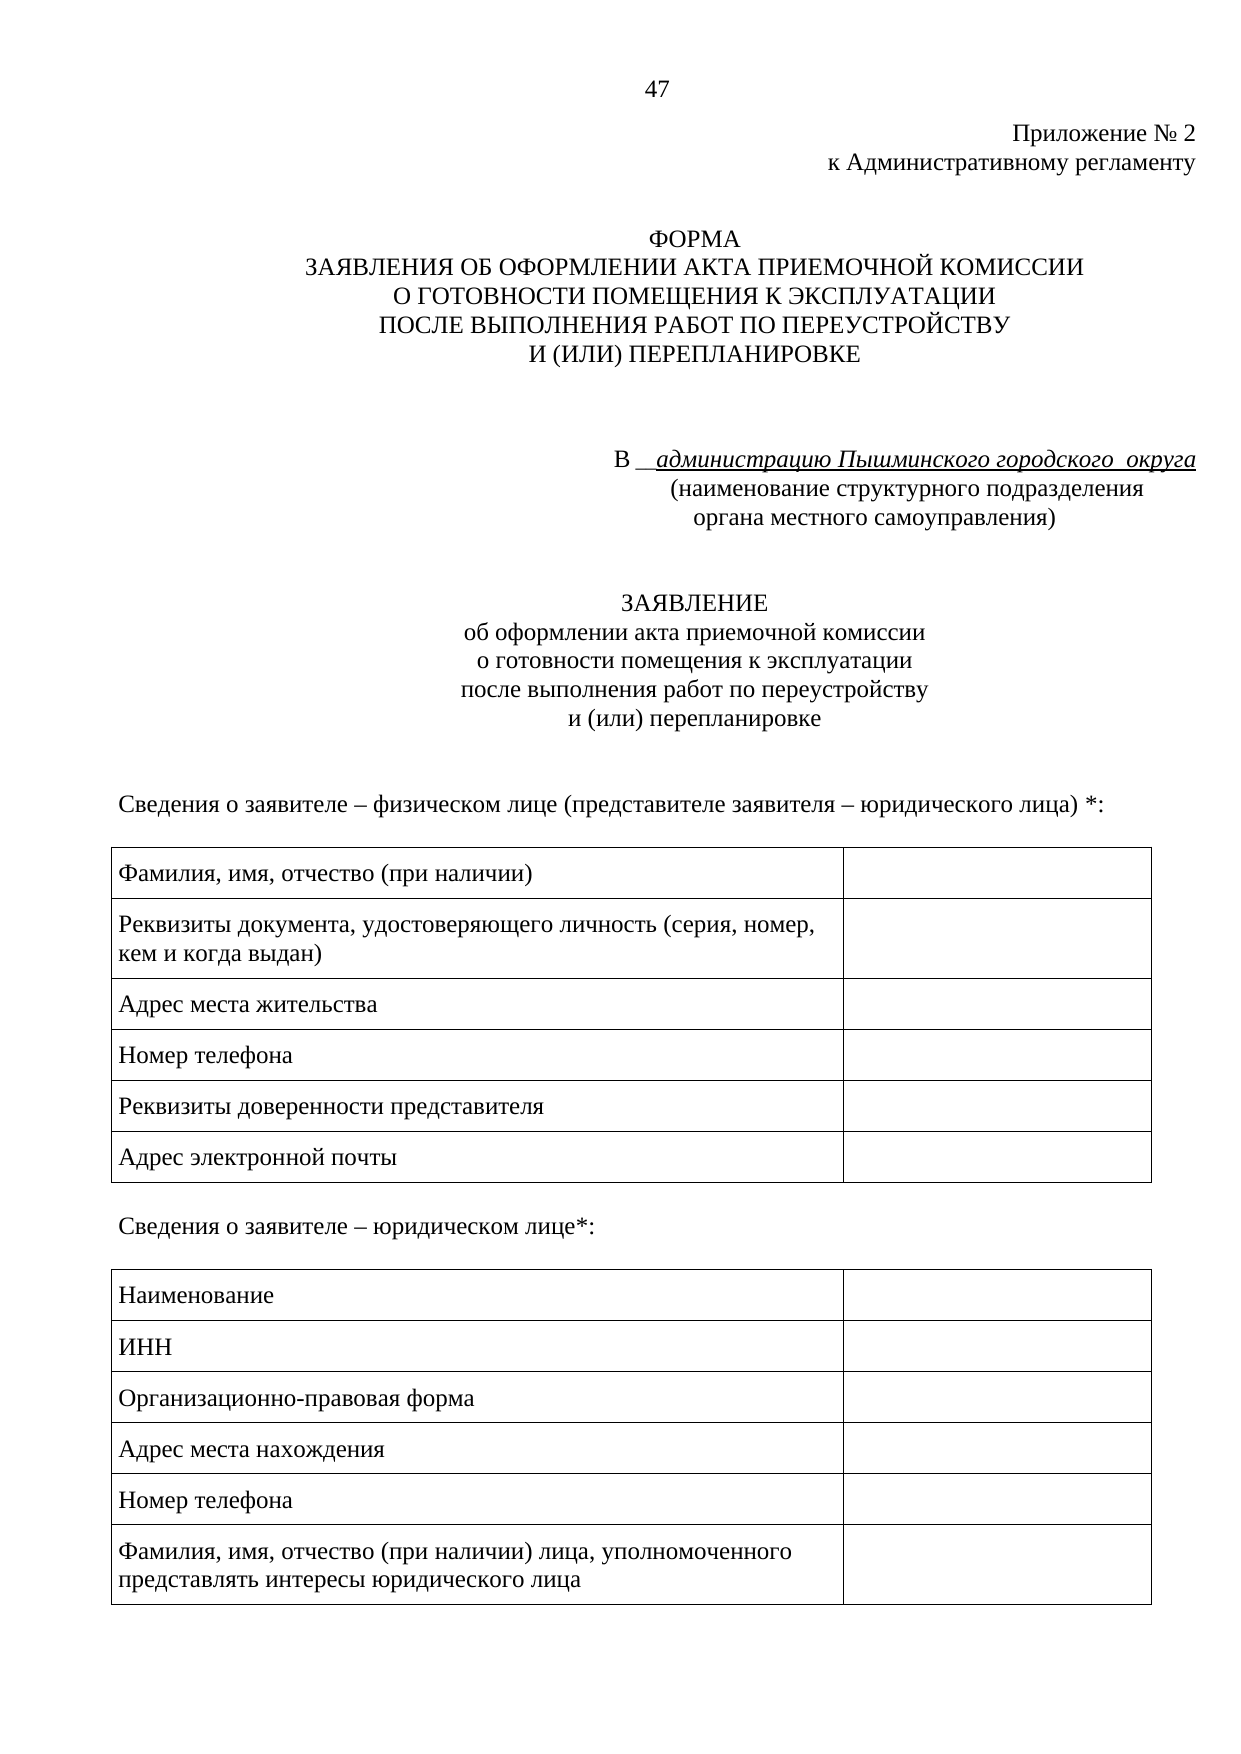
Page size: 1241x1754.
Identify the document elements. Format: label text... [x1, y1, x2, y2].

table_cell [844, 1132, 1151, 1182]
table_header [844, 1270, 1151, 1320]
text Сведения о заявителе – юридическом лице*: [118, 1211, 1196, 1240]
table_cell Организационно-правовая форма [112, 1372, 843, 1422]
text к Административному регламенту [118, 147, 1196, 176]
table_cell [844, 1372, 1151, 1422]
table_cell Реквизиты документа, удостоверяющего личность (серия, номер, кем и когда выдан) [112, 899, 843, 977]
table_cell Адрес электронной почты [112, 1132, 843, 1182]
table_cell ИНН [112, 1321, 843, 1371]
text ПОСЛЕ ВЫПОЛНЕНИЯ РАБОТ ПО ПЕРЕУСТРОЙСТВУ [118, 310, 1196, 339]
table_header Фамилия, имя, отчество (при наличии) [112, 848, 843, 898]
table_cell [844, 899, 1151, 977]
text органа местного самоуправления) [118, 502, 1196, 530]
text после выполнения работ по переустройству [118, 674, 1196, 703]
table_cell Номер телефона [112, 1474, 843, 1524]
table_cell [844, 1030, 1151, 1079]
text ЗАЯВЛЕНИЕ [118, 588, 1196, 617]
table_header [844, 848, 1151, 898]
text и (или) перепланировке [118, 703, 1196, 732]
text (наименование структурного подразделения [118, 473, 1196, 502]
table_cell [844, 1423, 1151, 1473]
text О ГОТОВНОСТИ ПОМЕЩЕНИЯ К ЭКСПЛУАТАЦИИ [118, 281, 1196, 310]
table_cell Адрес места нахождения [112, 1423, 843, 1473]
table_cell [844, 1321, 1151, 1371]
table_cell Фамилия, имя, отчество (при наличии) лица, уполномоченного представлять интересы юридического лица [112, 1525, 843, 1604]
table_cell [844, 979, 1151, 1028]
text об оформлении акта приемочной комиссии [118, 617, 1196, 645]
table_cell [844, 1474, 1151, 1524]
table_cell Номер телефона [112, 1030, 843, 1079]
table_header Наименование [112, 1270, 843, 1320]
table_cell [844, 1525, 1151, 1604]
text о готовности помещения к эксплуатации [118, 645, 1196, 674]
table_cell [844, 1081, 1151, 1131]
table_cell Адрес места жительства [112, 979, 843, 1028]
text ФОРМА [118, 224, 1196, 252]
text В __администрацию Пышминского городского округа [118, 420, 1196, 473]
text Приложение № 2 [118, 118, 1196, 147]
text Сведения о заявителе – физическом лице (представителе заявителя – юридического лица) *: [118, 789, 1196, 818]
text И (ИЛИ) ПЕРЕПЛАНИРОВКЕ [118, 339, 1196, 367]
table_cell Реквизиты доверенности представителя [112, 1081, 843, 1131]
text ЗАЯВЛЕНИЯ ОБ ОФОРМЛЕНИИ АКТА ПРИЕМОЧНОЙ КОМИССИИ [118, 252, 1196, 281]
